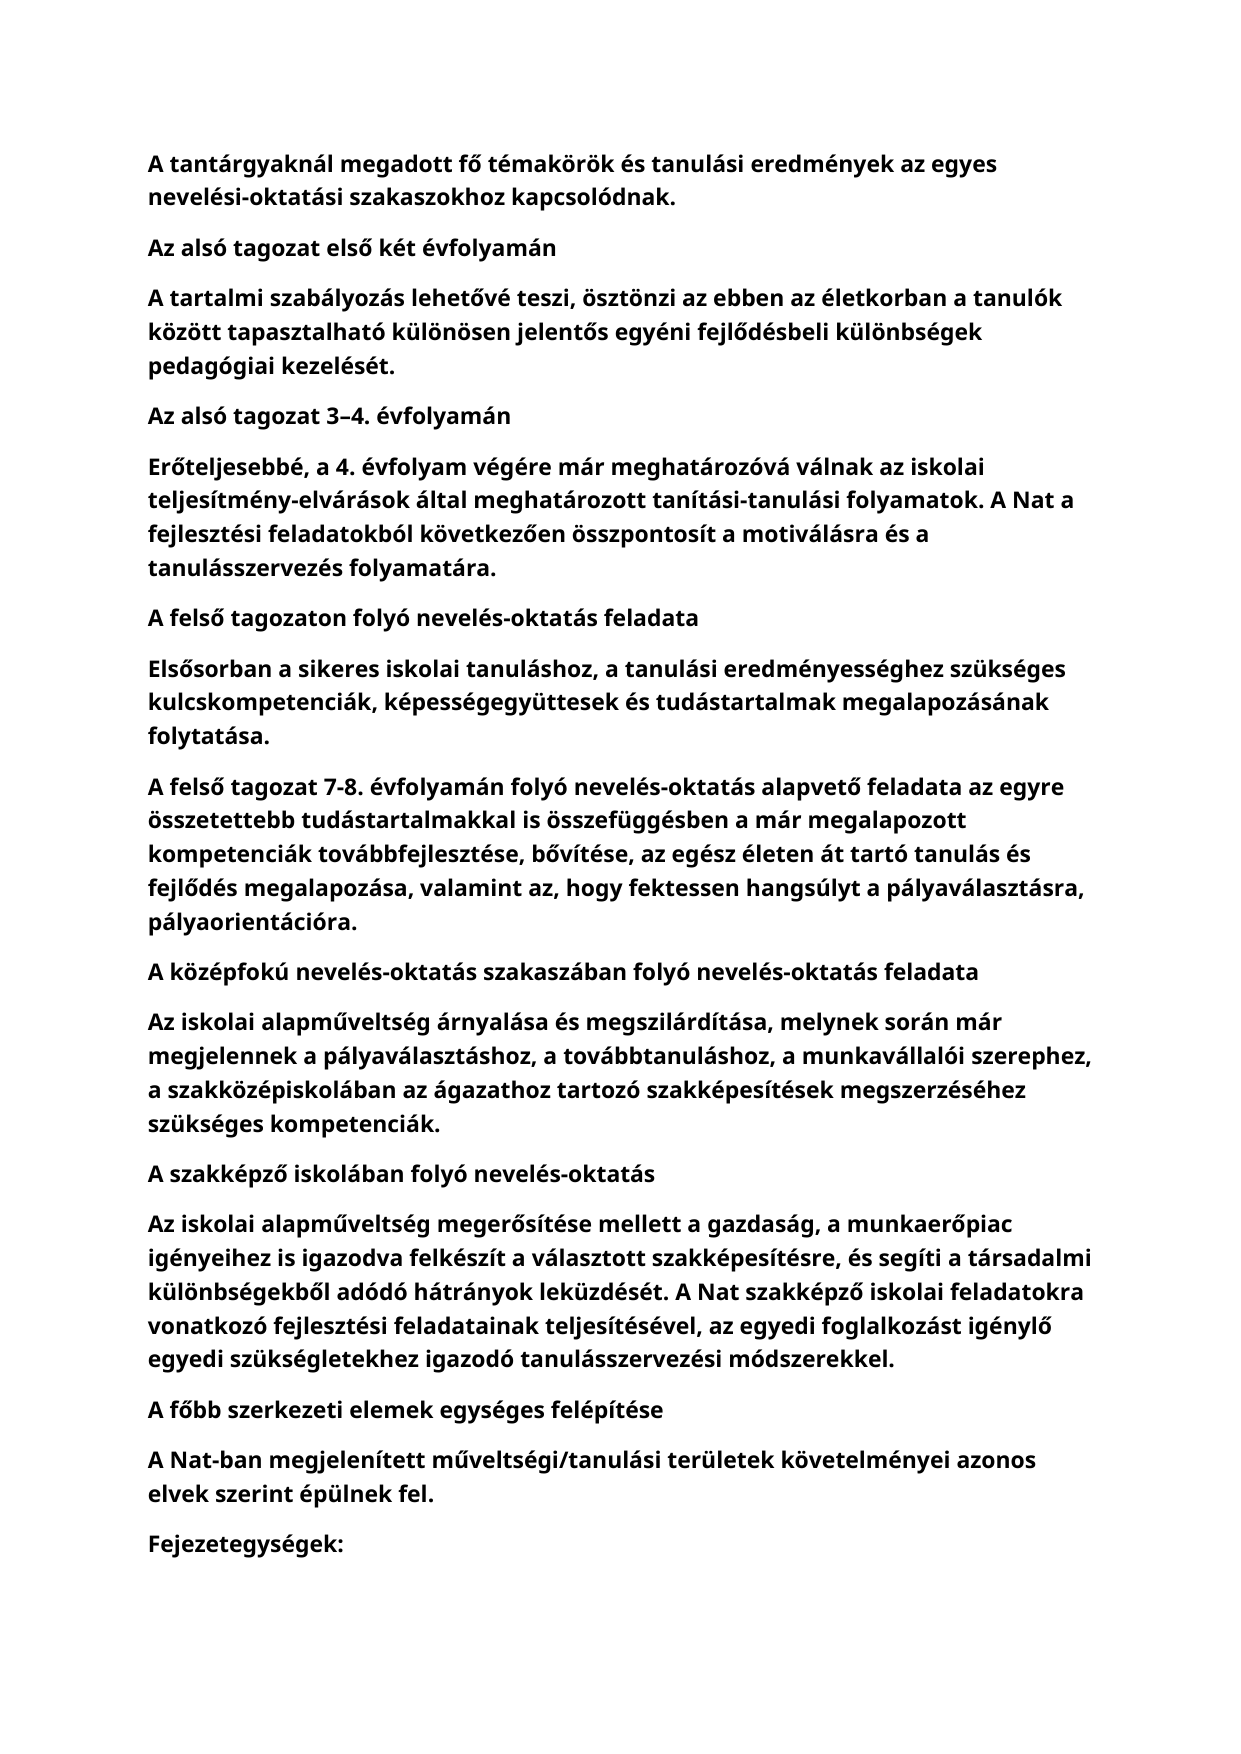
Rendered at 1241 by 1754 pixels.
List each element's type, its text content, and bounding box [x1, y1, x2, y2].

text Erőteljesebbé, a 4. évfolyam végére már meghatározóvá válnak az iskolai teljesítmény-elvárások által meghatározott tanítási-tanulási folyamatok. A Nat a fejlesztési feladatokból következően összpontosít a motiválásra és a tanulásszervezés folyamatára. [148, 451, 1093, 583]
text A Nat-ban megjelenített műveltségi/tanulási területek követelményei azonos elvek szerint épülnek fel. [148, 1444, 1093, 1509]
text Elsősorban a sikeres iskolai tanuláshoz, a tanulási eredményességhez szükséges kulcskompetenciák, képességegyüttesek és tudástartalmak megalapozásának folytatása. [148, 653, 1093, 751]
text Fejezetegységek: [148, 1528, 1093, 1560]
text Az iskolai alapműveltség megerősítése mellett a gazdaság, a munkaerőpiac igényeihez is igazodva felkészít a választott szakképesítésre, és segíti a társadalmi különbségekből adódó hátrányok leküzdését. A Nat szakképző iskolai feladatokra vonatkozó fejlesztési feladatainak teljesítésével, az egyedi foglalkozást igénylő egyedi szükségletekhez igazodó tanulásszervezési módszerekkel. [148, 1208, 1093, 1375]
text A tantárgyaknál megadott fő témakörök és tanulási eredmények az egyes nevelési-oktatási szakaszokhoz kapcsolódnak. [148, 148, 1093, 213]
text A felső tagozaton folyó nevelés-oktatás feladata [148, 602, 1093, 633]
text Az iskolai alapműveltség árnyalása és megszilárdítása, melynek során már megjelennek a pályaválasztáshoz, a továbbtanuláshoz, a munkavállalói szerephez, a szakközépiskolában az ágazathoz tartozó szakképesítések megszerzéséhez szükséges kompetenciák. [148, 1006, 1093, 1139]
text A középfokú nevelés-oktatás szakaszában folyó nevelés-oktatás feladata [148, 956, 1093, 987]
text A főbb szerkezeti elemek egységes felépítése [148, 1394, 1093, 1425]
text Az alsó tagozat 3–4. évfolyamán [148, 400, 1093, 431]
text Az alsó tagozat első két évfolyamán [148, 232, 1093, 263]
text A szakképző iskolában folyó nevelés-oktatás [148, 1158, 1093, 1189]
text A tartalmi szabályozás lehetővé teszi, ösztönzi az ebben az életkorban a tanulók között tapasztalható különösen jelentős egyéni fejlődésbeli különbségek pedagógiai kezelését. [148, 282, 1093, 381]
text A felső tagozat 7-8. évfolyamán folyó nevelés-oktatás alapvető feladata az egyre összetettebb tudástartalmakkal is összefüggésben a már megalapozott kompetenciák továbbfejlesztése, bővítése, az egész életen át tartó tanulás és fejlődés megalapozása, valamint az, hogy fektessen hangsúlyt a pályaválasztásra, pályaorientációra. [148, 771, 1093, 937]
